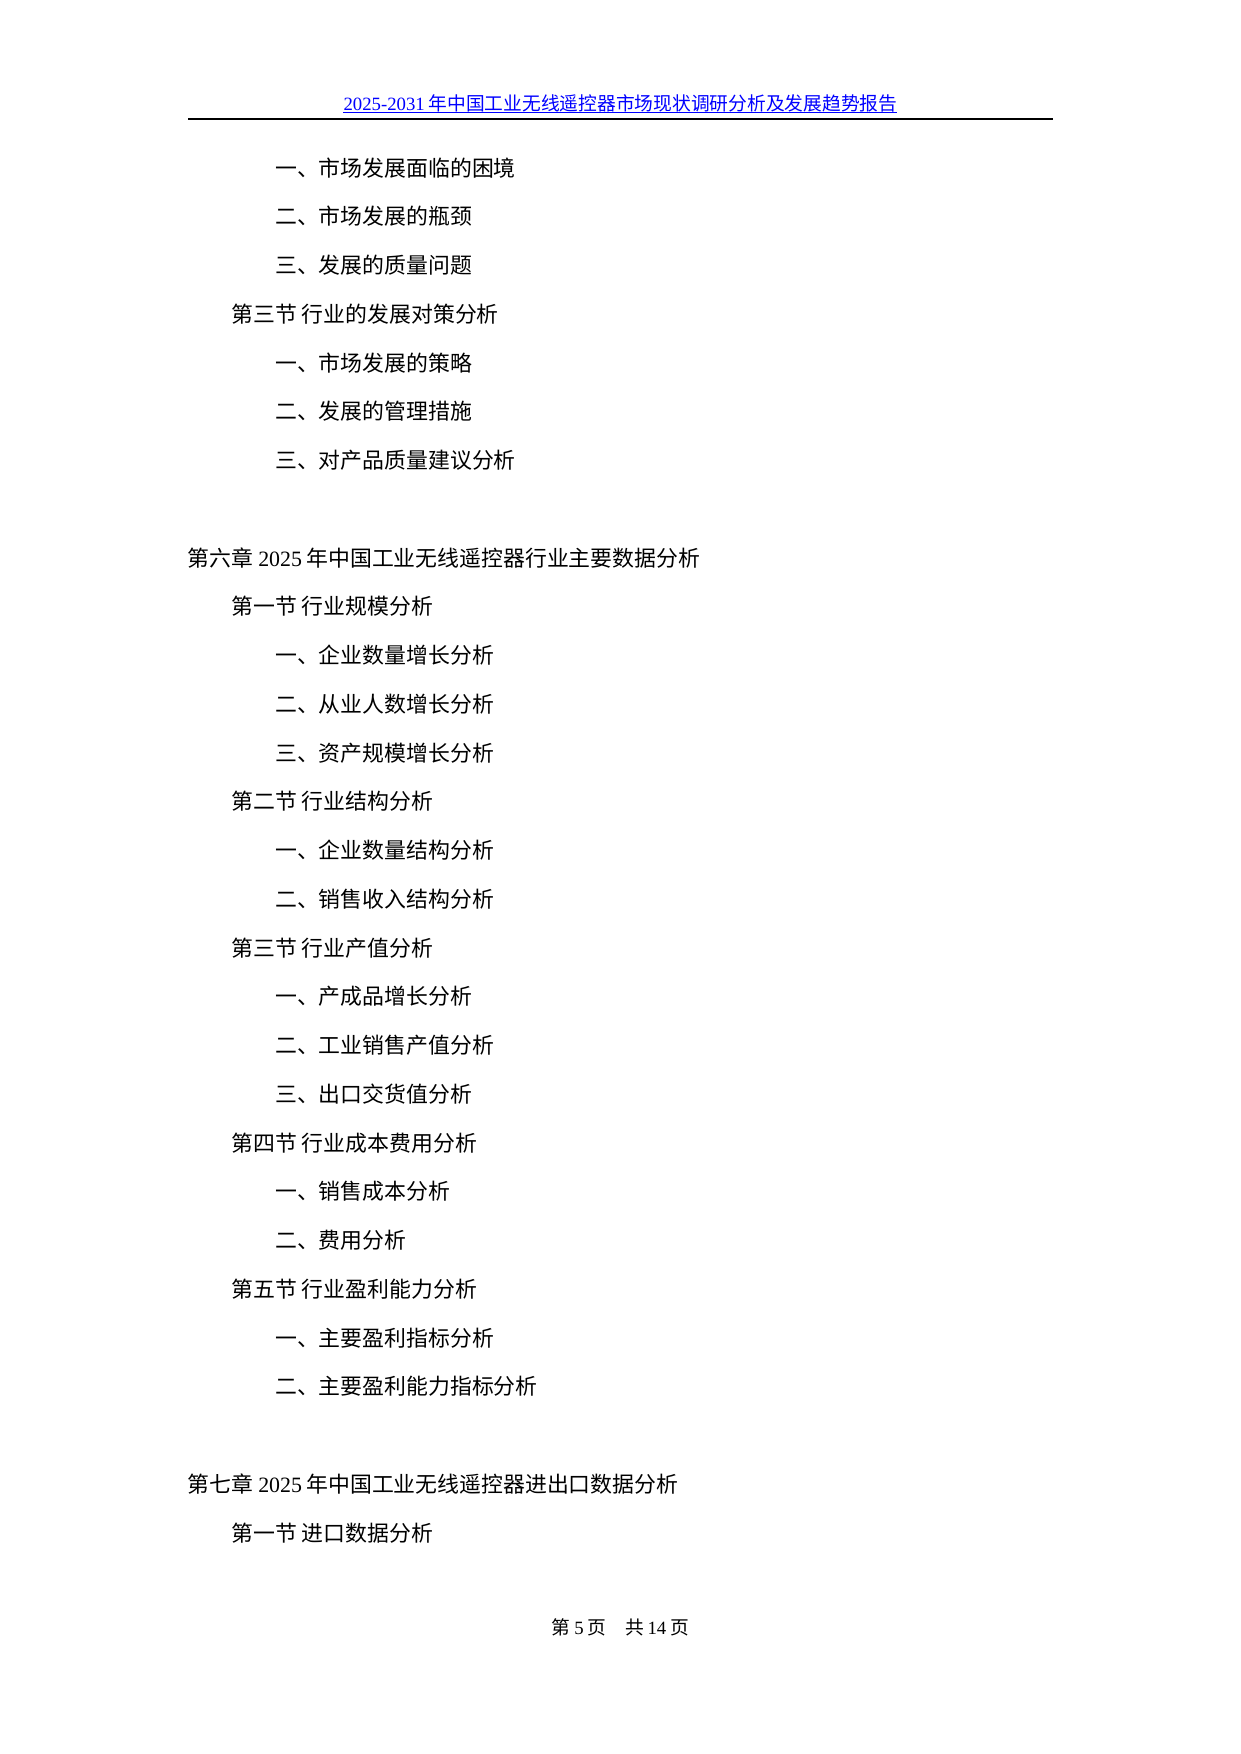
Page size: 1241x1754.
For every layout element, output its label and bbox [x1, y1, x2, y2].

text [187, 150, 1053, 1548]
